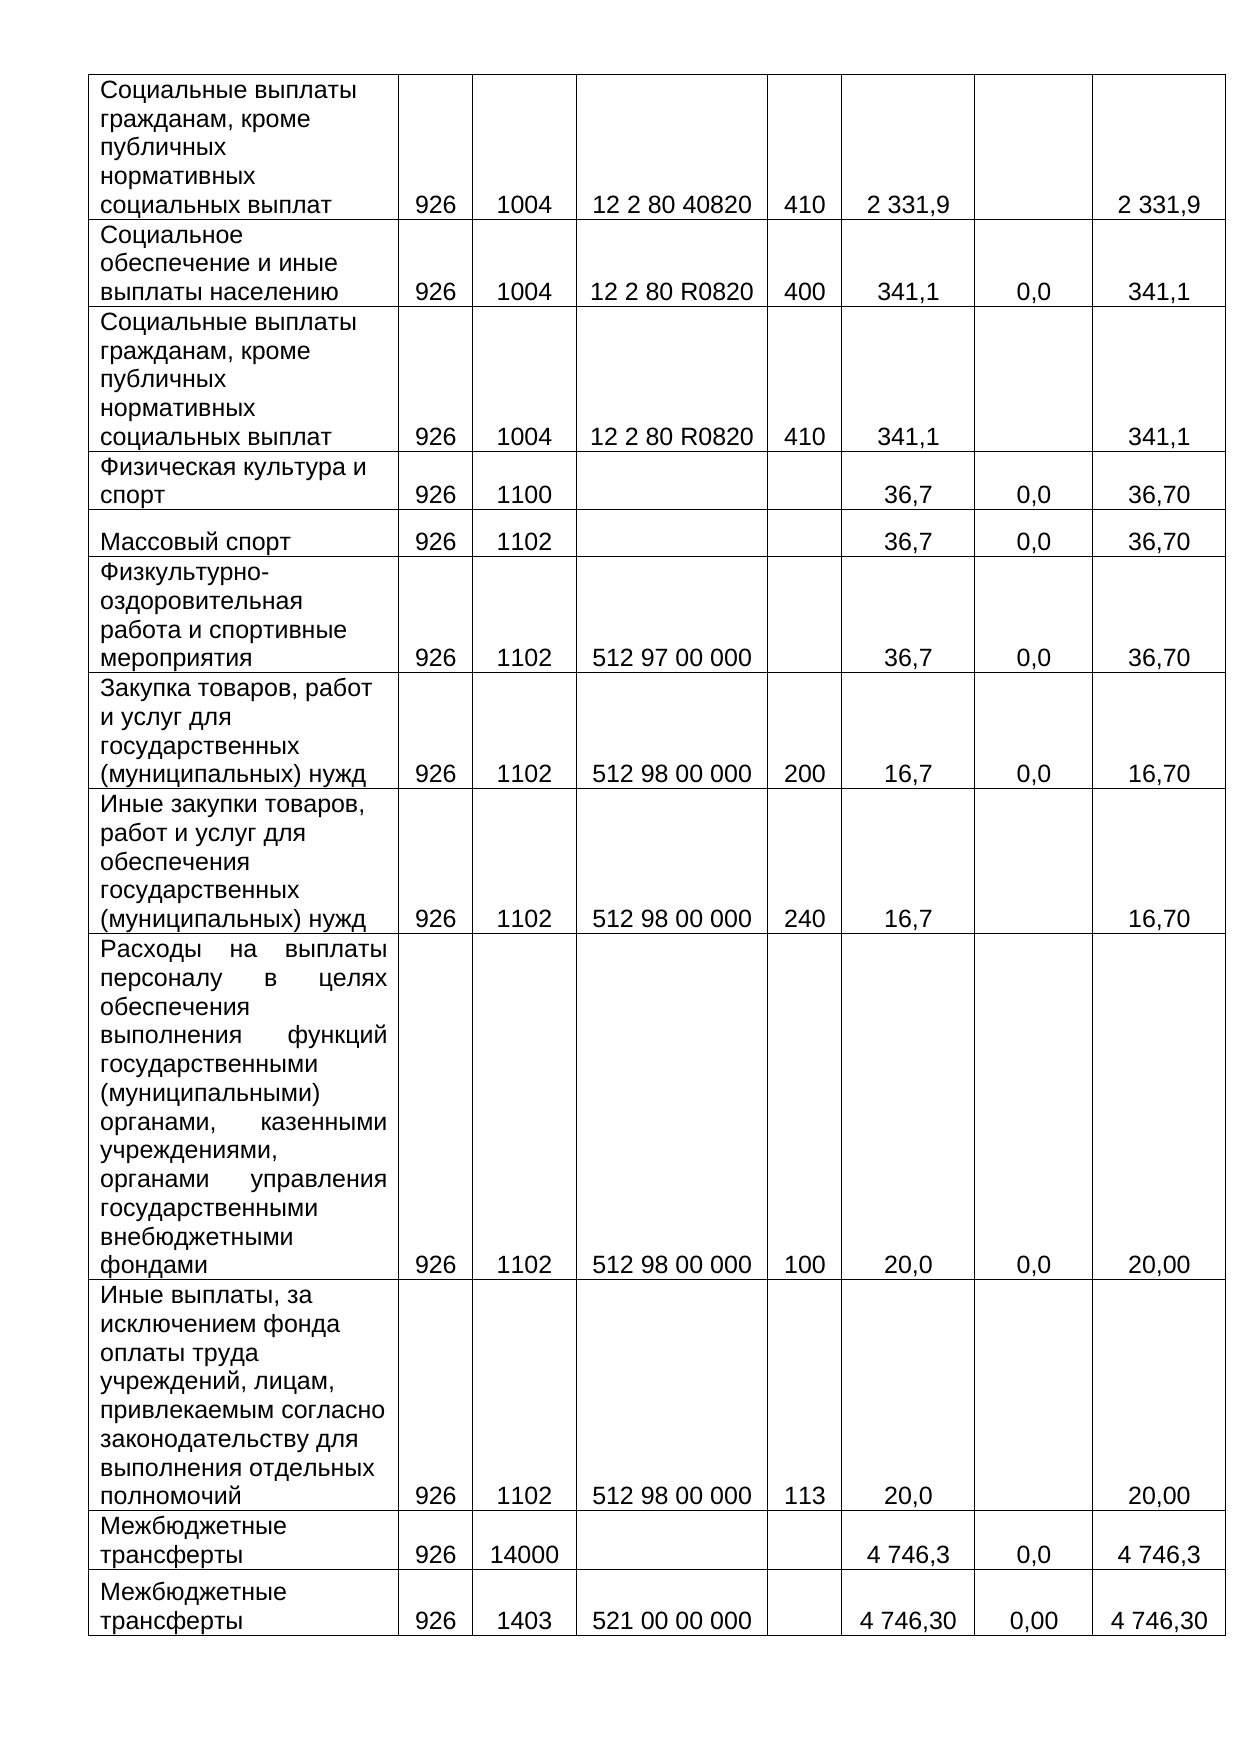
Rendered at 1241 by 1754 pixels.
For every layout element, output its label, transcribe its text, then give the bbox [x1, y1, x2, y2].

table_cell 926 [399, 934, 472, 1279]
table_cell 12 2 80 R0820 [577, 220, 767, 306]
table_cell 926 [399, 673, 472, 788]
table_cell 16,70 [1093, 789, 1225, 933]
table_cell 926 [399, 220, 472, 306]
table_cell 926 [399, 789, 472, 933]
table_cell [975, 1280, 1092, 1510]
table_cell 0,0 [975, 934, 1092, 1279]
table_cell [975, 75, 1092, 219]
table_cell Физическая культура и спорт [89, 452, 398, 509]
table_cell 1102 [473, 934, 576, 1279]
table_cell 1102 [473, 557, 576, 672]
table_cell Расходы на выплаты персоналу в целях обеспечения выполнения функций государственными (муниципальными) органами, казенными учреждениями, органами управления государственными внебюджетными фондами [89, 934, 398, 1279]
table_cell Физкультурно- оздоровительная работа и спортивные мероприятия [89, 557, 398, 672]
table_cell 410 [768, 75, 841, 219]
table_cell 36,7 [842, 557, 974, 672]
table_cell 926 [399, 307, 472, 451]
table_cell [975, 307, 1092, 451]
table_cell [768, 557, 841, 672]
table_cell 1102 [473, 510, 576, 556]
table_cell 12 2 80 40820 [577, 75, 767, 219]
table_cell 341,1 [1093, 307, 1225, 451]
table_cell 926 [399, 1280, 472, 1510]
table_cell 1004 [473, 220, 576, 306]
table_cell 2 331,9 [1093, 75, 1225, 219]
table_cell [89, 220, 398, 306]
table_cell [768, 1570, 841, 1635]
table_cell [768, 510, 841, 556]
table_cell 0,0 [975, 510, 1092, 556]
table_cell 926 [399, 1511, 472, 1569]
table_cell 16,70 [1093, 673, 1225, 788]
table_cell Массовый спорт [89, 510, 398, 556]
table_cell 16,7 [842, 789, 974, 933]
table_cell [577, 452, 767, 509]
table_cell 400 [768, 220, 841, 306]
table_cell 0,0 [975, 220, 1092, 306]
table_cell 16,7 [842, 673, 974, 788]
table_cell 36,70 [1093, 510, 1225, 556]
table_cell [577, 510, 767, 556]
table_cell 4 746,30 [1093, 1570, 1225, 1635]
table_cell 113 [768, 1280, 841, 1510]
table_cell 1403 [473, 1570, 576, 1635]
table_cell [577, 1511, 767, 1569]
table_cell 0,0 [975, 1511, 1092, 1569]
table_cell 20,00 [1093, 934, 1225, 1279]
table_cell 240 [768, 789, 841, 933]
table_cell 512 98 00 000 [577, 1280, 767, 1510]
table_cell [768, 1511, 841, 1569]
table_cell [975, 789, 1092, 933]
table_cell Иные закупки товаров, работ и услуг для обеспечения государственных (муниципальных) нужд [89, 789, 398, 933]
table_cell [89, 1570, 398, 1635]
table_cell 512 98 00 000 [577, 934, 767, 1279]
table_cell Социальные выплаты гражданам, кроме публичных нормативных социальных выплат [89, 75, 398, 219]
table_cell 2 331,9 [842, 75, 974, 219]
table_cell 521 00 00 000 [577, 1570, 767, 1635]
table_cell Межбюджетные трансферты [89, 1511, 398, 1569]
table_cell 4 746,30 [842, 1570, 974, 1635]
table_cell 200 [768, 673, 841, 788]
table_cell 1004 [473, 307, 576, 451]
table_cell 512 98 00 000 [577, 673, 767, 788]
table_cell 1102 [473, 789, 576, 933]
table_cell 512 97 00 000 [577, 557, 767, 672]
table_cell 341,1 [842, 220, 974, 306]
table_cell 1102 [473, 1280, 576, 1510]
table_cell Закупка товаров, работ и услуг для государственных (муниципальных) нужд [89, 673, 398, 788]
table_cell 926 [399, 510, 472, 556]
table_cell 20,0 [842, 1280, 974, 1510]
table_cell 926 [399, 452, 472, 509]
table_cell Социальные выплаты гражданам, кроме публичных нормативных социальных выплат [89, 307, 398, 451]
table_cell 4 746,3 [1093, 1511, 1225, 1569]
table_cell 0,00 [975, 1570, 1092, 1635]
table_cell 512 98 00 000 [577, 789, 767, 933]
table_cell 20,00 [1093, 1280, 1225, 1510]
table_cell 926 [399, 557, 472, 672]
table_cell 20,0 [842, 934, 974, 1279]
table_cell 341,1 [842, 307, 974, 451]
table_cell 0,0 [975, 673, 1092, 788]
table_cell 1102 [473, 673, 576, 788]
table_cell 1004 [473, 75, 576, 219]
table_cell 341,1 [1093, 220, 1225, 306]
table_cell 4 746,3 [842, 1511, 974, 1569]
table_cell 36,70 [1093, 452, 1225, 509]
table_cell 1100 [473, 452, 576, 509]
table_cell 12 2 80 R0820 [577, 307, 767, 451]
table_cell 0,0 [975, 557, 1092, 672]
table_cell 926 [399, 75, 472, 219]
table_cell Иные выплаты, за исключением фонда оплаты труда учреждений, лицам, привлекаемым согласно законодательству для выполнения отдельных полномочий [89, 1280, 398, 1510]
table_cell 100 [768, 934, 841, 1279]
table_cell 926 [399, 1570, 472, 1635]
table_cell 410 [768, 307, 841, 451]
table_cell 14000 [473, 1511, 576, 1569]
table_cell 36,70 [1093, 557, 1225, 672]
table_cell 36,7 [842, 510, 974, 556]
table_cell [768, 452, 841, 509]
table_cell 36,7 [842, 452, 974, 509]
table_cell 0,0 [975, 452, 1092, 509]
